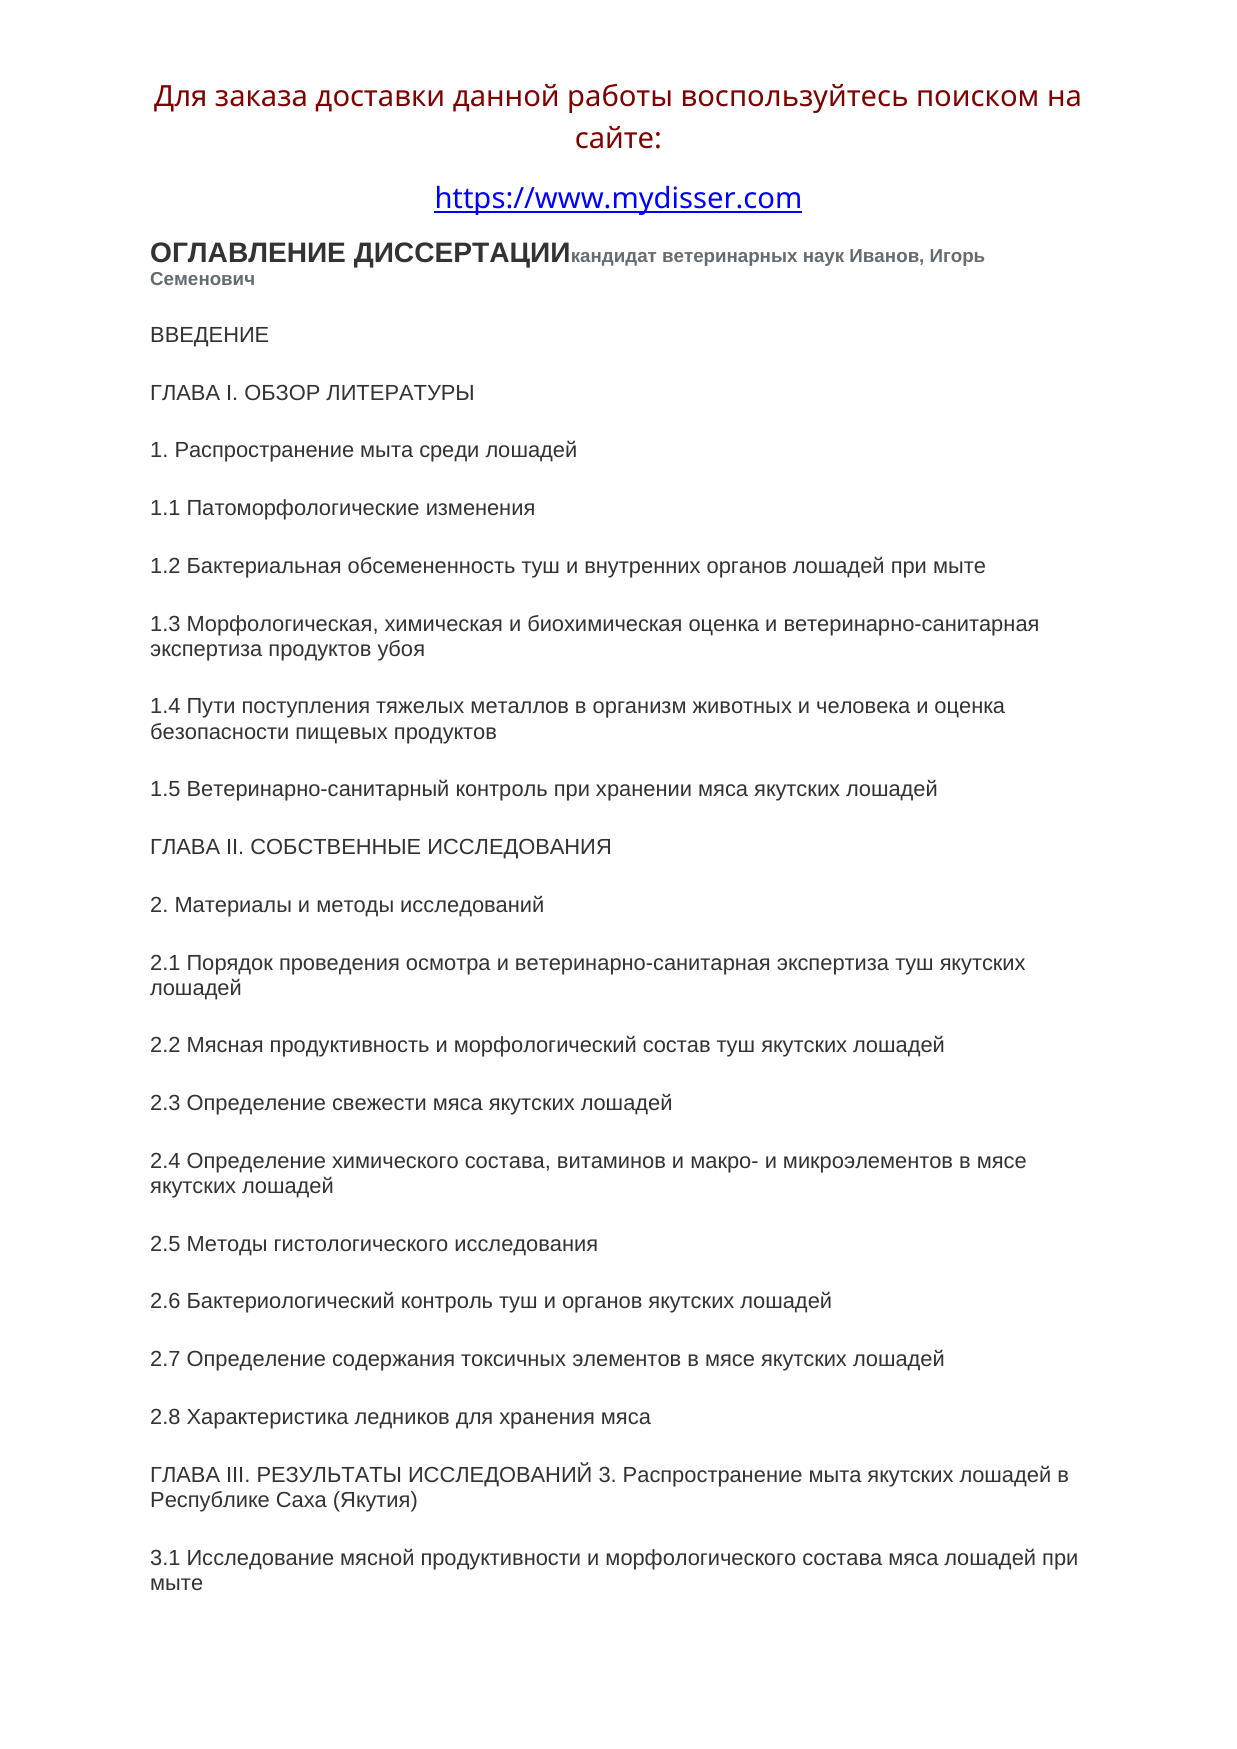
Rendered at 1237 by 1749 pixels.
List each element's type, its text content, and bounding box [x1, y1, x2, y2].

text 2.7 Определение содержания токсичных элементов в мясе якутских лошадей [150, 1346, 1086, 1371]
text 1.4 Пути поступления тяжелых металлов в организм животных и человека и оценка безопасности пищевых продуктов [150, 693, 1086, 744]
text 1.5 Ветеринарно-санитарный контроль при хранении мяса якутских лошадей [150, 776, 1086, 802]
subtitle ОГЛАВЛЕНИЕ ДИССЕРТАЦИИкандидат ветеринарных наук Иванов, Игорь Семенович [150, 236, 1086, 289]
text 1.2 Бактериальная обсемененность туш и внутренних органов лошадей при мыте [150, 553, 1086, 578]
text 2.4 Определение химического состава, витаминов и макро- и микроэлементов в мясе якутских лошадей [150, 1148, 1086, 1198]
text 1.3 Морфологическая, химическая и биохимическая оценка и ветеринарно-санитарная экспертиза продуктов убоя [150, 611, 1086, 661]
text 2.5 Методы гистологического исследования [150, 1231, 1086, 1256]
text 2.2 Мясная продуктивность и морфологический состав туш якутских лошадей [150, 1032, 1086, 1058]
text 1.1 Патоморфологические изменения [150, 495, 1086, 520]
text 1. Распространение мыта среди лошадей [150, 437, 1086, 463]
text ГЛАВА II. СОБСТВЕННЫЕ ИССЛЕДОВАНИЯ [150, 834, 1086, 859]
text 3.1 Исследование мясной продуктивности и морфологического состава мяса лошадей при мыте [150, 1544, 1086, 1595]
text ГЛАВА III. РЕЗУЛЬТАТЫ ИССЛЕДОВАНИЙ 3. Распространение мыта якутских лошадей в Республике Саха (Якутия) [150, 1462, 1086, 1512]
text 2. Материалы и методы исследований [150, 892, 1086, 917]
text ГЛАВА I. ОБЗОР ЛИТЕРАТУРЫ [150, 380, 1086, 405]
text 2.1 Порядок проведения осмотра и ветеринарно-санитарная экспертиза туш якутских лошадей [150, 949, 1086, 1000]
text ВВЕДЕНИЕ [150, 322, 1086, 347]
text 2.8 Характеристика ледников для хранения мяса [150, 1404, 1086, 1429]
text 2.3 Определение свежести мяса якутских лошадей [150, 1090, 1086, 1115]
text 2.6 Бактериологический контроль туш и органов якутских лошадей [150, 1288, 1086, 1314]
